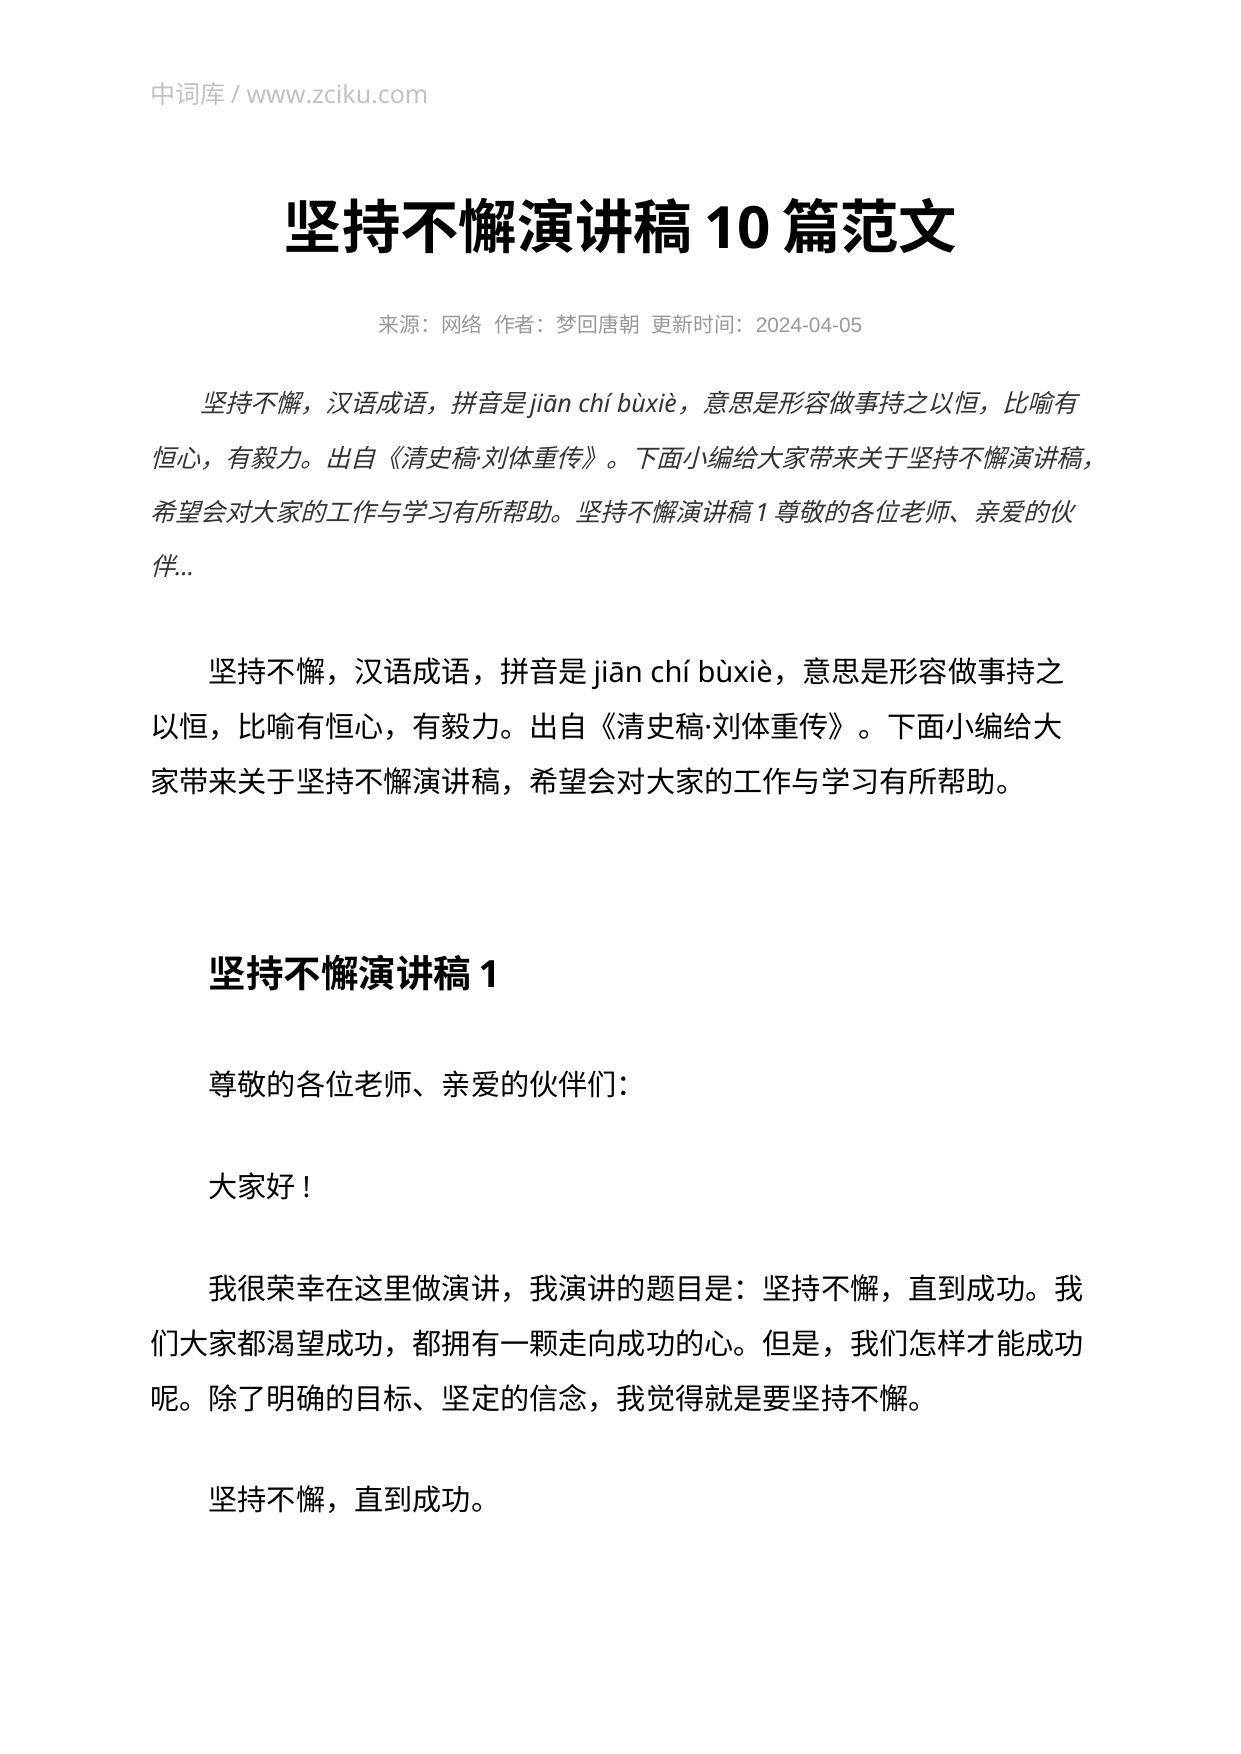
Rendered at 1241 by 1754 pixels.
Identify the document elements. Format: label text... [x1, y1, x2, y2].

text 坚持不懈，汉语成语，拼音是jiān chí bùxiè，意思是形容做事持之以恒，比喻有恒心，有毅力。出自《清史稿·刘体重传》。下面小编给大家带来关于坚持不懈演讲稿，希望会对大家的工作与学习有所帮助。 [150, 648, 1090, 800]
text 坚持不懈，直到成功。 [150, 1477, 1090, 1519]
subtitle 坚持不懈演讲稿10篇范文 [150, 181, 1090, 266]
text 坚持不懈演讲稿1 [150, 944, 1090, 998]
text 坚持不懈，汉语成语，拼音是jiān chí bùxiè，意思是形容做事持之以恒，比喻有恒心，有毅力。出自《清史稿·刘体重传》。下面小编给大家带来关于坚持不懈演讲稿，希望会对大家的工作与学习有所帮助。坚持不懈演讲稿1尊敬的各位老师、亲爱的伙伴... [150, 384, 1090, 583]
text 大家好 ! [150, 1163, 1090, 1206]
text 来源：网络 作者：梦回唐朝 更新时间：2024-04-05 [150, 313, 1090, 337]
text 尊敬的各位老师、亲爱的伙伴们： [150, 1062, 1090, 1104]
text 我很荣幸在这里做演讲，我演讲的题目是：坚持不懈，直到成功。我们大家都渴望成功，都拥有一颗走向成功的心。但是，我们怎样才能成功呢。除了明确的目标、坚定的信念，我觉得就是要坚持不懈。 [150, 1265, 1090, 1417]
